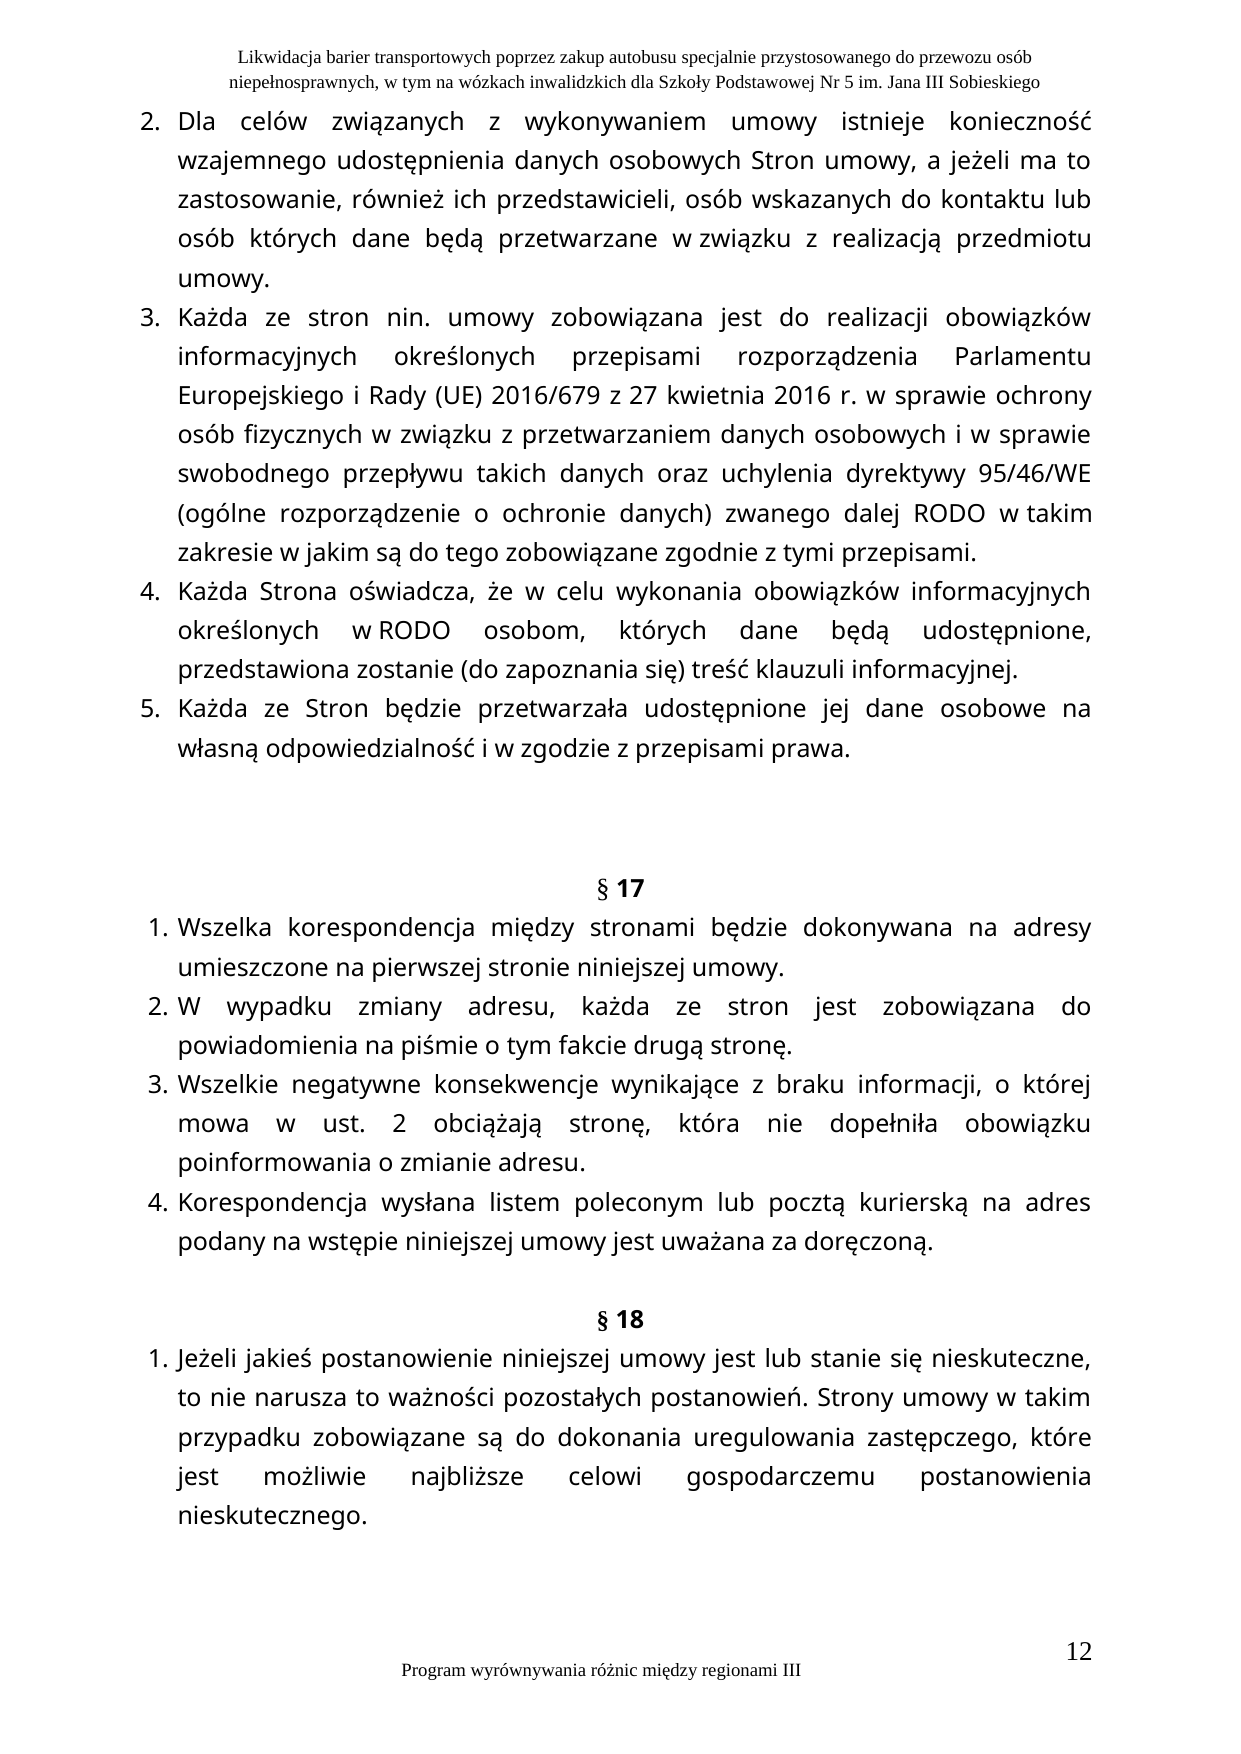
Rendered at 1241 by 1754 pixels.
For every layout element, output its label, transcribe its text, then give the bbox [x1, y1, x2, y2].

text 17 [148, 871, 1092, 905]
text 18 [148, 1302, 1092, 1336]
list Wszelkie negatywne konsekwencje wynikające z braku informacji, o której mowa w ust. 2 obciążają stronę, która nie dopełniła obowiązku poinformowania o zmianie adresu. [148, 1067, 1092, 1179]
list Każda ze Stron będzie przetwarzała udostępnione jej dane osobowe na własną odpowiedzialność i w zgodzie z przepisami prawa. [140, 691, 1092, 764]
list Korespondencja wysłana listem poleconym lub pocztą kurierską na adres podany na wstępie niniejszej umowy jest uważana za doręczoną. [148, 1184, 1092, 1257]
list Wszelka korespondencja między stronami będzie dokonywana na adresy umieszczone na pierwszej stronie niniejszej umowy. [148, 910, 1092, 983]
list Każda ze stron nin. umowy zobowiązana jest do realizacji obowiązków informacyjnych określonych przepisami rozporządzenia Parlamentu Europejskiego i Rady (UE) 2016/679 z 27 kwietnia 2016 r. w sprawie ochrony osób fizycznych w związku z przetwarzaniem danych osobowych i w sprawie swobodnego przepływu takich danych oraz uchylenia dyrektywy 95/46/WE (ogólne rozporządzenie o ochronie danych) zwanego dalej RODO w takim zakresie w jakim są do tego zobowiązane zgodnie z tymi przepisami. [140, 299, 1092, 568]
list Każda Strona oświadcza, że w celu wykonania obowiązków informacyjnych określonych w RODO osobom, których dane będą udostępnione, przedstawiona zostanie (do zapoznania się) treść klauzuli informacyjnej. [140, 573, 1092, 686]
list W wypadku zmiany adresu, każda ze stron jest zobowiązana do powiadomienia na piśmie o tym fakcie drugą stronę. [148, 988, 1092, 1062]
list Dla celów związanych z wykonywaniem umowy istnieje konieczność wzajemnego udostępnienia danych osobowych Stron umowy, a jeżeli ma to zastosowanie, również ich przedstawicieli, osób wskazanych do kontaktu lub osób których dane będą przetwarzane w związku z realizacją przedmiotu umowy. [140, 103, 1092, 294]
list Jeżeli jakieś postanowienie niniejszej umowy jest lub stanie się nieskuteczne, to nie narusza to ważności pozostałych postanowień. Strony umowy w takim przypadku zobowiązane są do dokonania uregulowania zastępczego, które jest możliwie najbliższe celowi gospodarczemu postanowienia nieskutecznego. [148, 1341, 1092, 1532]
